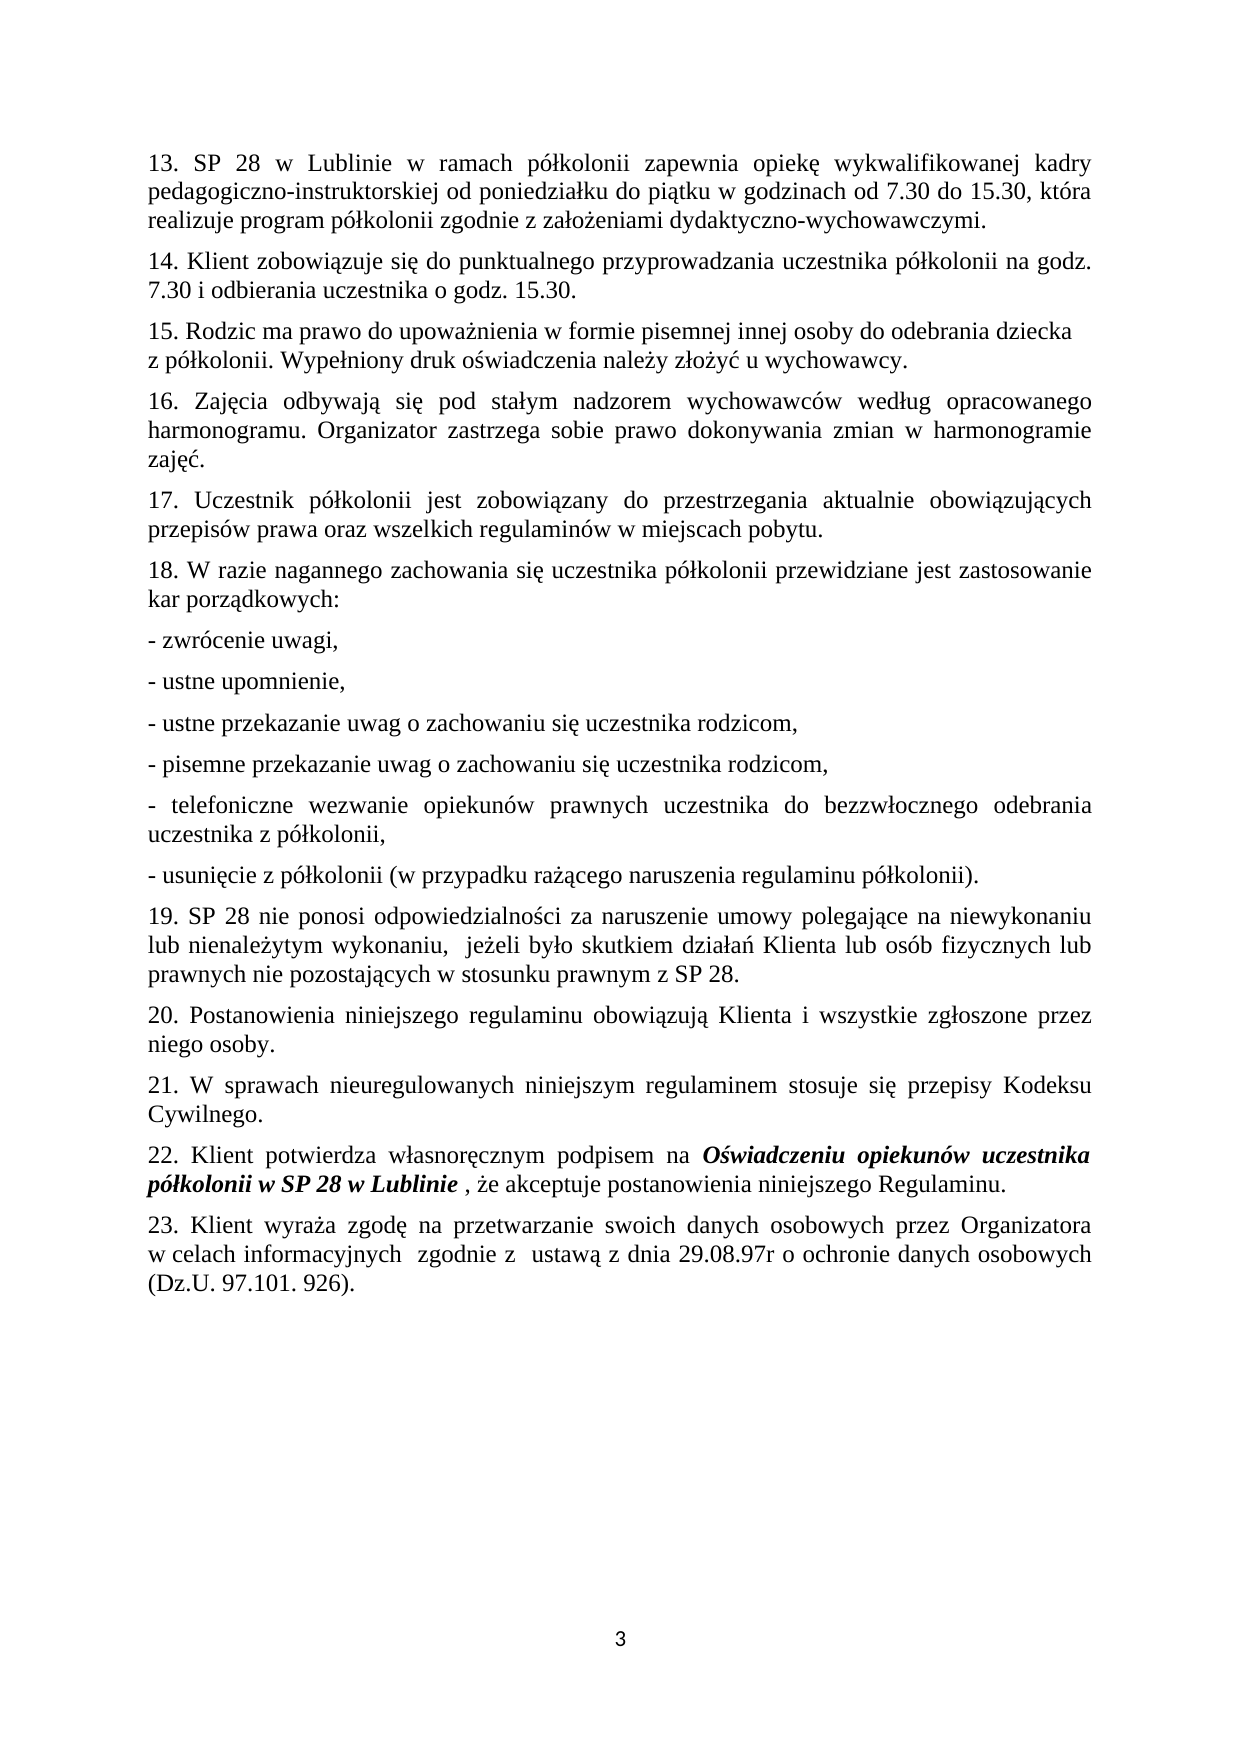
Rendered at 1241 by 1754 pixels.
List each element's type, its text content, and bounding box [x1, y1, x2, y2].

text 18. W razie nagannego zachowania się uczestnika półkolonii przewidziane jest zastosowanie kar porządkowych: [148, 555, 1093, 613]
text 15. Rodzic ma prawo do upoważnienia w formie pisemnej innej osoby do odebrania dziecka z półkolonii. Wypełniony druk oświadczenia należy złożyć u wychowawcy. [148, 316, 1093, 374]
text 23. Klient wyraża zgodę na przetwarzanie swoich danych osobowych przez Organizatora w celach informacyjnych zgodnie z ustawą z dnia 29.08.97r o ochronie danych osobowych (Dz.U. 97.101. 926). [148, 1210, 1093, 1296]
text - ustne przekazanie uwag o zachowaniu się uczestnika rodzicom, [148, 708, 1093, 736]
text - usunięcie z półkolonii (w przypadku rażącego naruszenia regulaminu półkolonii). [148, 860, 1093, 889]
text - ustne upomnienie, [148, 666, 1093, 695]
text 13. SP 28 w Lublinie w ramach półkolonii zapewnia opiekę wykwalifikowanej kadry pedagogiczno-instruktorskiej od poniedziałku do piątku w godzinach od 7.30 do 15.30, która realizuje program półkolonii zgodnie z założeniami dydaktyczno-wychowawczymi. [148, 148, 1093, 234]
text 17. Uczestnik półkolonii jest zobowiązany do przestrzegania aktualnie obowiązujących przepisów prawa oraz wszelkich regulaminów w miejscach pobytu. [148, 485, 1093, 543]
text 20. Postanowienia niniejszego regulaminu obowiązują Klienta i wszystkie zgłoszone przez niego osoby. [148, 1000, 1093, 1058]
text - zwrócenie uwagi, [148, 625, 1093, 654]
text - telefoniczne wezwanie opiekunów prawnych uczestnika do bezzwłocznego odebrania uczestnika z półkolonii, [148, 790, 1093, 848]
text 19. SP 28 nie ponosi odpowiedzialności za naruszenie umowy polegające na niewykonaniu lub nienależytym wykonaniu, jeżeli było skutkiem działań Klienta lub osób fizycznych lub prawnych nie pozostających w stosunku prawnym z SP 28. [148, 901, 1093, 988]
text 22. Klient potwierdza własnoręcznym podpisem na Oświadczeniu opiekunów uczestnika półkolonii w SP 28 w Lublinie , że akceptuje postanowienia niniejszego Regulaminu. [148, 1140, 1093, 1198]
text 14. Klient zobowiązuje się do punktualnego przyprowadzania uczestnika półkolonii na godz. 7.30 i odbierania uczestnika o godz. 15.30. [148, 246, 1093, 304]
text 21. W sprawach nieuregulowanych niniejszym regulaminem stosuje się przepisy Kodeksu Cywilnego. [148, 1070, 1093, 1128]
text 16. Zajęcia odbywają się pod stałym nadzorem wychowawców według opracowanego harmonogramu. Organizator zastrzega sobie prawo dokonywania zmian w harmonogramie zajęć. [148, 386, 1093, 473]
text - pisemne przekazanie uwag o zachowaniu się uczestnika rodzicom, [148, 749, 1093, 778]
